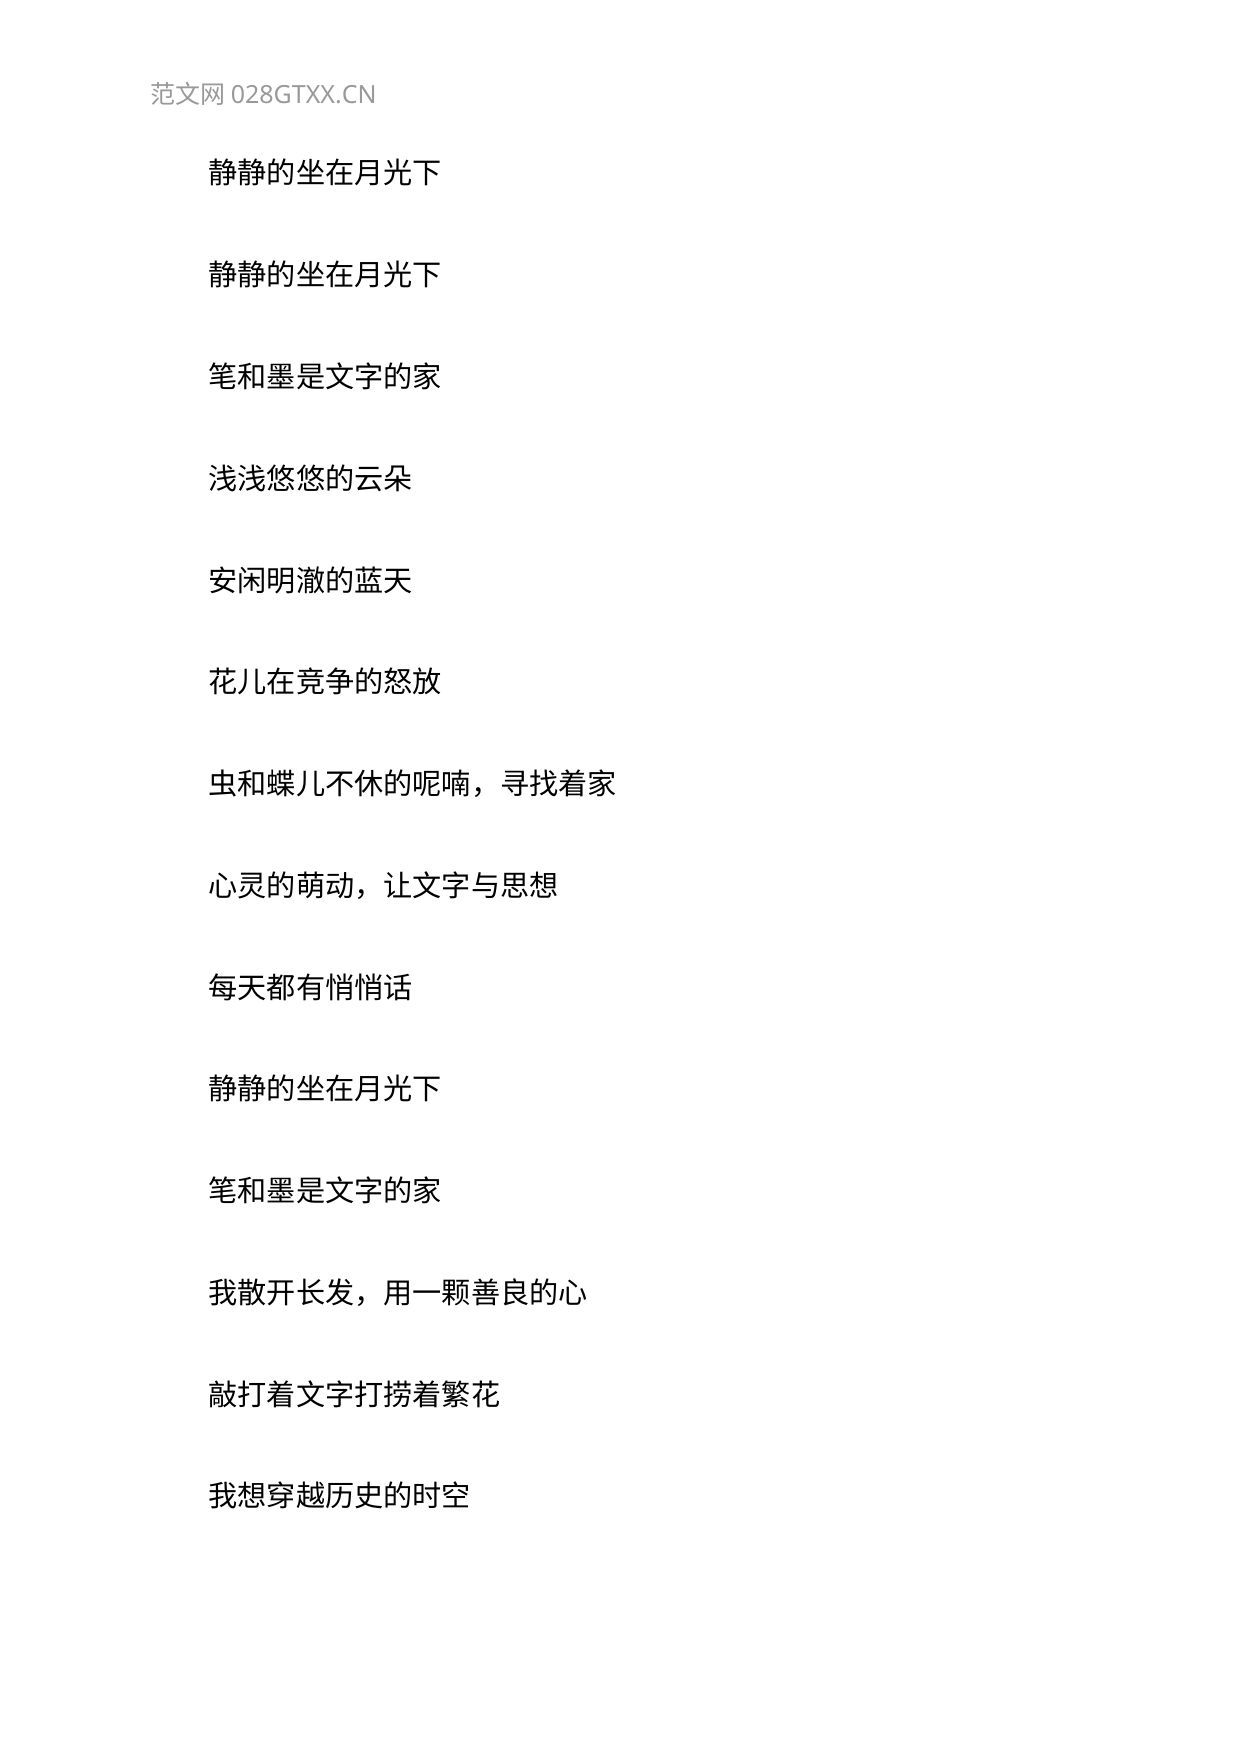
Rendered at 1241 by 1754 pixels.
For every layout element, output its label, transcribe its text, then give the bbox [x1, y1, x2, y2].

text 我散开长发，用一颗善良的心 [150, 1269, 1090, 1312]
text 敲打着文字打捞着繁花 [150, 1371, 1090, 1413]
text 静静的坐在月光下 [150, 252, 1090, 294]
text 我想穿越历史的时空 [150, 1473, 1090, 1515]
text 静静的坐在月光下 [150, 1066, 1090, 1108]
text 笔和墨是文字的家 [150, 353, 1090, 396]
text 心灵的萌动，让文字与思想 [150, 862, 1090, 905]
text 花儿在竞争的怒放 [150, 659, 1090, 701]
text 浅浅悠悠的云朵 [150, 455, 1090, 498]
text 静静的坐在月光下 [150, 150, 1090, 192]
text 虫和蝶儿不休的呢喃，寻找着家 [150, 761, 1090, 803]
text 笔和墨是文字的家 [150, 1168, 1090, 1210]
text 安闲明澈的蓝天 [150, 557, 1090, 599]
text 每天都有悄悄话 [150, 964, 1090, 1006]
